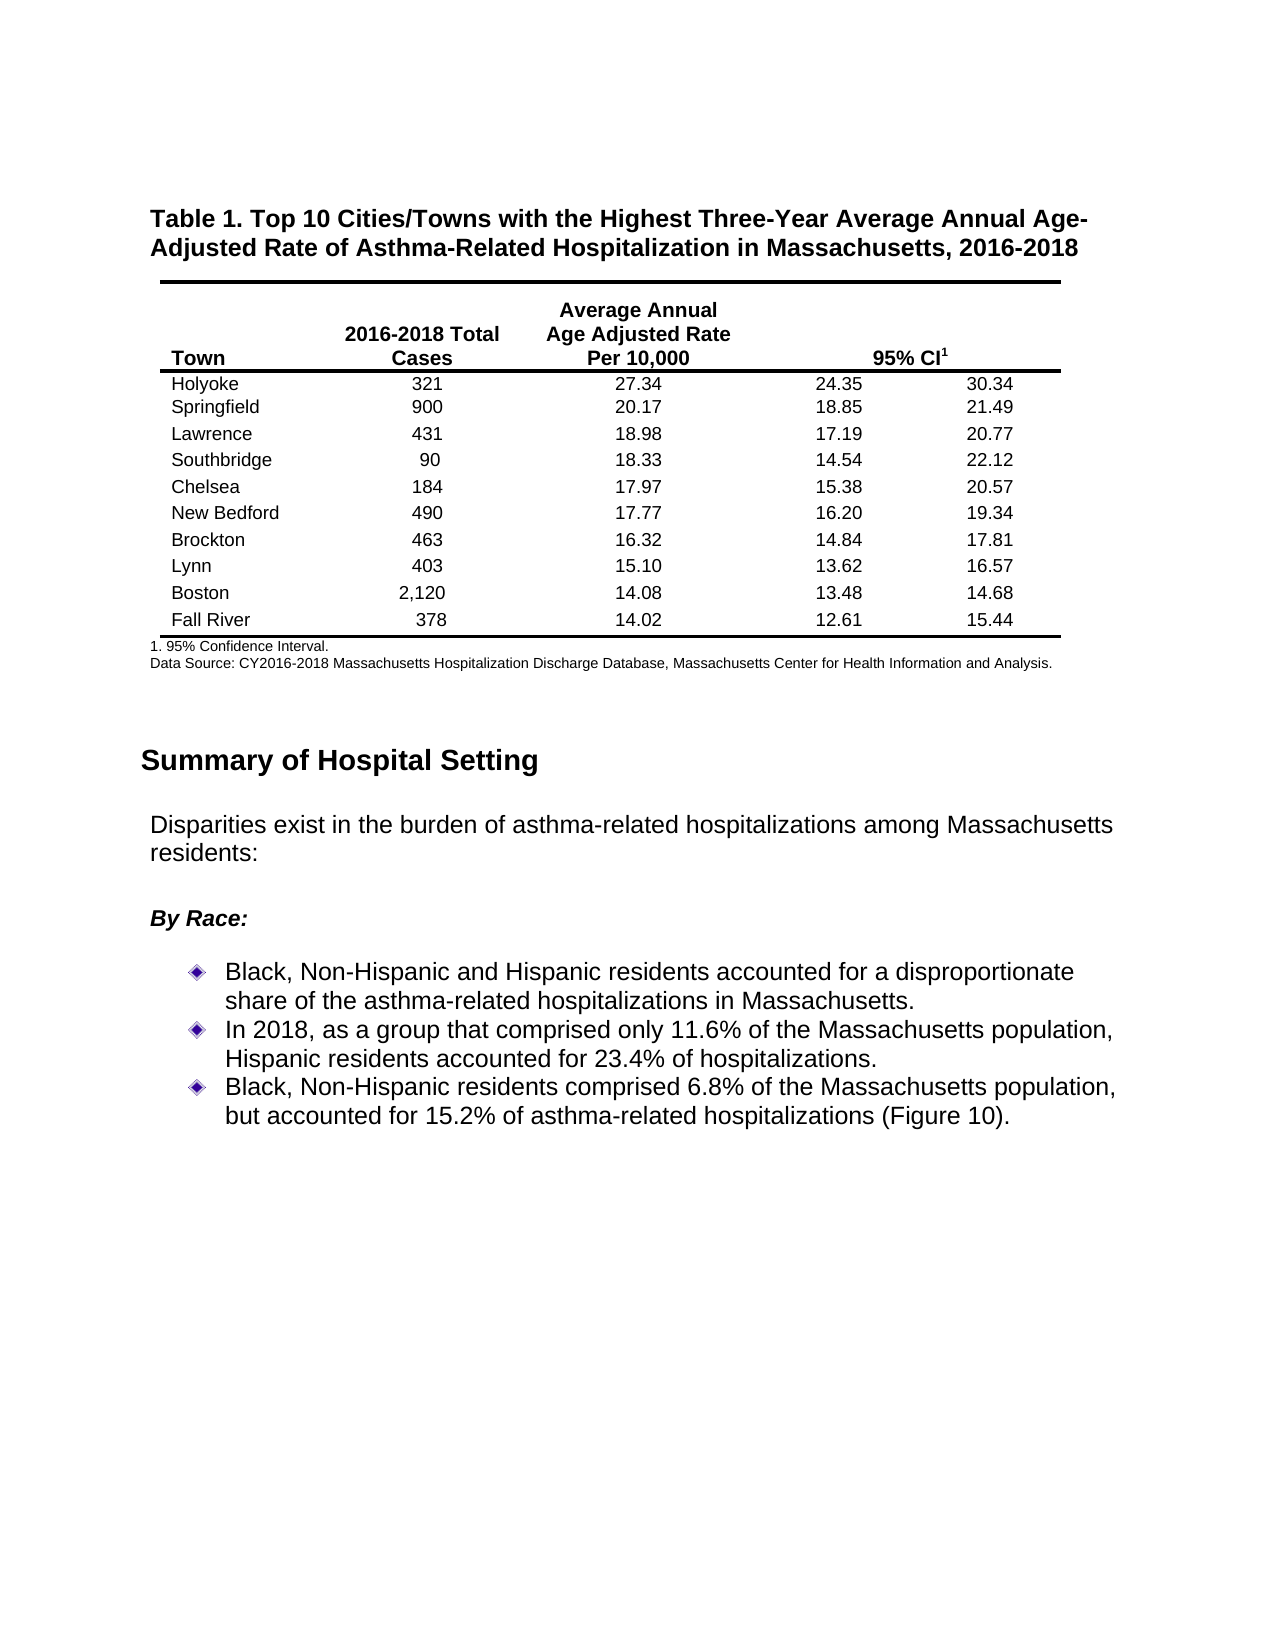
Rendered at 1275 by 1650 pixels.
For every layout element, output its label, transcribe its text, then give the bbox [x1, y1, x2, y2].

table_cell 21.49 [919, 396, 1061, 422]
text Data Source: CY2016-2018 Massachusetts Hospitalization Discharge Database, Massachusetts Center for Health Information and Analysis. [150, 655, 1125, 672]
table_cell 17.81 [919, 529, 1061, 555]
table_cell 17.19 [759, 423, 919, 449]
table_cell 900 [326, 396, 518, 422]
table_cell 16.57 [919, 555, 1061, 582]
table_cell 14.08 [518, 582, 759, 608]
table_cell 24.35 [759, 373, 919, 396]
list Black, Non-Hispanic residents comprised 6.8% of the Massachusetts population, but accounted for 15.2% of asthma-related hospitalizations (Figure 10). [187, 1072, 1125, 1130]
table_cell Holyoke [160, 373, 326, 396]
table_cell 27.34 [518, 373, 759, 396]
list In 2018, as a group that comprised only 11.6% of the Massachusetts population, Hispanic residents accounted for 23.4% of hospitalizations. [187, 1015, 1125, 1072]
table_cell 321 [326, 373, 518, 396]
table_cell 431 [326, 423, 518, 449]
table_cell 14.68 [919, 582, 1061, 608]
table_cell 13.62 [759, 555, 919, 582]
text Disparities exist in the burden of asthma-related hospitalizations among Massachusetts residents: [150, 810, 1125, 867]
table_cell 17.97 [518, 476, 759, 502]
table_cell 90 [326, 449, 518, 476]
table_cell 22.12 [919, 449, 1061, 476]
table_cell Fall River [160, 608, 326, 635]
table_cell 15.38 [759, 476, 919, 502]
table_cell 19.34 [919, 502, 1061, 529]
list By Race: [150, 905, 1125, 931]
table_cell 17.77 [518, 502, 759, 529]
table_cell Brockton [160, 529, 326, 555]
table_header 95% CI1 [759, 284, 1061, 369]
table_cell Boston [160, 582, 326, 608]
table_cell 20.57 [919, 476, 1061, 502]
table_cell 14.84 [759, 529, 919, 555]
table_cell New Bedford [160, 502, 326, 529]
text Table 1. Top 10 Cities/Towns with the Highest Three-Year Average Annual Age-Adjusted Rate of Asthma-Related Hospitalization in Massachusetts, 2016-2018 [150, 204, 1125, 261]
table_cell 184 [326, 476, 518, 502]
table_cell 15.44 [919, 608, 1061, 635]
table_cell 20.77 [919, 423, 1061, 449]
picture [188, 964, 206, 981]
table_cell 2,120 [326, 582, 518, 608]
picture [188, 1079, 206, 1096]
table_cell 18.85 [759, 396, 919, 422]
table_cell Chelsea [160, 476, 326, 502]
table_header Average Annual Age Adjusted Rate Per 10,000 [518, 284, 759, 369]
table_cell 14.54 [759, 449, 919, 476]
list Black, Non-Hispanic and Hispanic residents accounted for a disproportionate share of the asthma-related hospitalizations in Massachusetts. [187, 957, 1125, 1015]
table_cell 18.33 [518, 449, 759, 476]
table_cell Lawrence [160, 423, 326, 449]
table_cell 15.10 [518, 555, 759, 582]
table_cell Lynn [160, 555, 326, 582]
table_cell 403 [326, 555, 518, 582]
table_cell 13.48 [759, 582, 919, 608]
text Summary of Hospital Setting [141, 743, 1125, 776]
table_cell 12.61 [759, 608, 919, 635]
table_cell 463 [326, 529, 518, 555]
table_header Town [160, 284, 326, 369]
table_cell 30.34 [919, 373, 1061, 396]
picture [188, 1021, 206, 1039]
table_cell 16.20 [759, 502, 919, 529]
table_cell Southbridge [160, 449, 326, 476]
table_cell 490 [326, 502, 518, 529]
table_cell 378 [326, 608, 518, 635]
table_header 2016-2018 Total Cases [326, 284, 518, 369]
table_cell 18.98 [518, 423, 759, 449]
table_cell 16.32 [518, 529, 759, 555]
text 1. 95% Confidence Interval. [150, 638, 1125, 655]
table_cell 20.17 [518, 396, 759, 422]
table_cell Springfield [160, 396, 326, 422]
table_cell 14.02 [518, 608, 759, 635]
